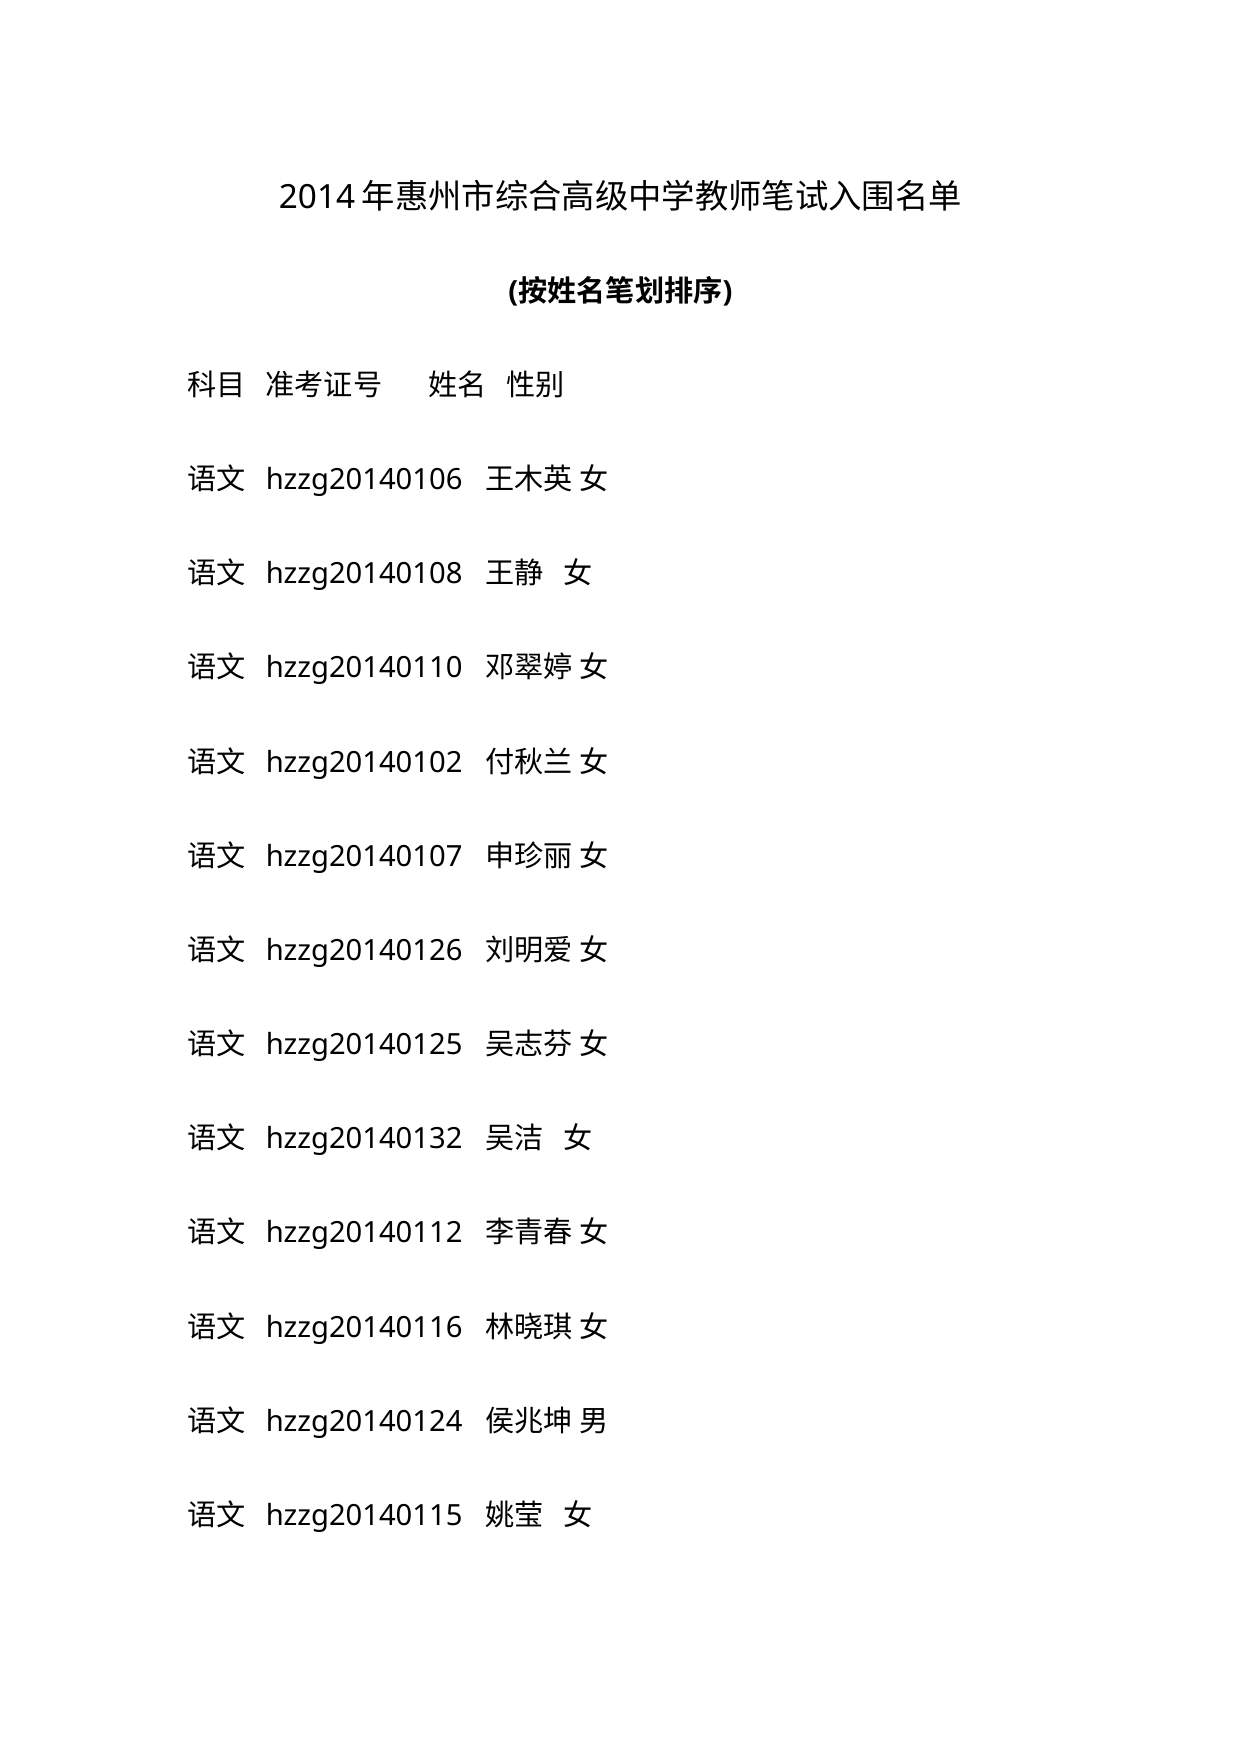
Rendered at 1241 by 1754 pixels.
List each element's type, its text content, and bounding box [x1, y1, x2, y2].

text 语文 hzzg20140124 侯兆坤 男 [187, 1386, 1053, 1451]
text 语文 hzzg20140126 刘明爱 女 [187, 915, 1053, 980]
text 语文 hzzg20140112 李青春 女 [187, 1198, 1053, 1263]
text 语文 hzzg20140102 付秋兰 女 [187, 727, 1053, 792]
text 语文 hzzg20140108 王静 女 [187, 539, 1053, 604]
text 2014年惠州市综合高级中学教师笔试入围名单 [187, 162, 1053, 227]
text 语文 hzzg20140115 姚莹 女 [187, 1480, 1053, 1545]
text 语文 hzzg20140116 林晓琪 女 [187, 1292, 1053, 1357]
text 语文 hzzg20140106 王木英 女 [187, 444, 1053, 509]
text 语文 hzzg20140110 邓翠婷 女 [187, 633, 1053, 698]
text 语文 hzzg20140107 申珍丽 女 [187, 821, 1053, 886]
text 语文 hzzg20140125 吴志芬 女 [187, 1009, 1053, 1074]
text (按姓名笔划排序) [187, 256, 1053, 321]
text 科目 准考证号 姓名 性别 [187, 350, 1053, 415]
text 语文 hzzg20140132 吴洁 女 [187, 1104, 1053, 1169]
